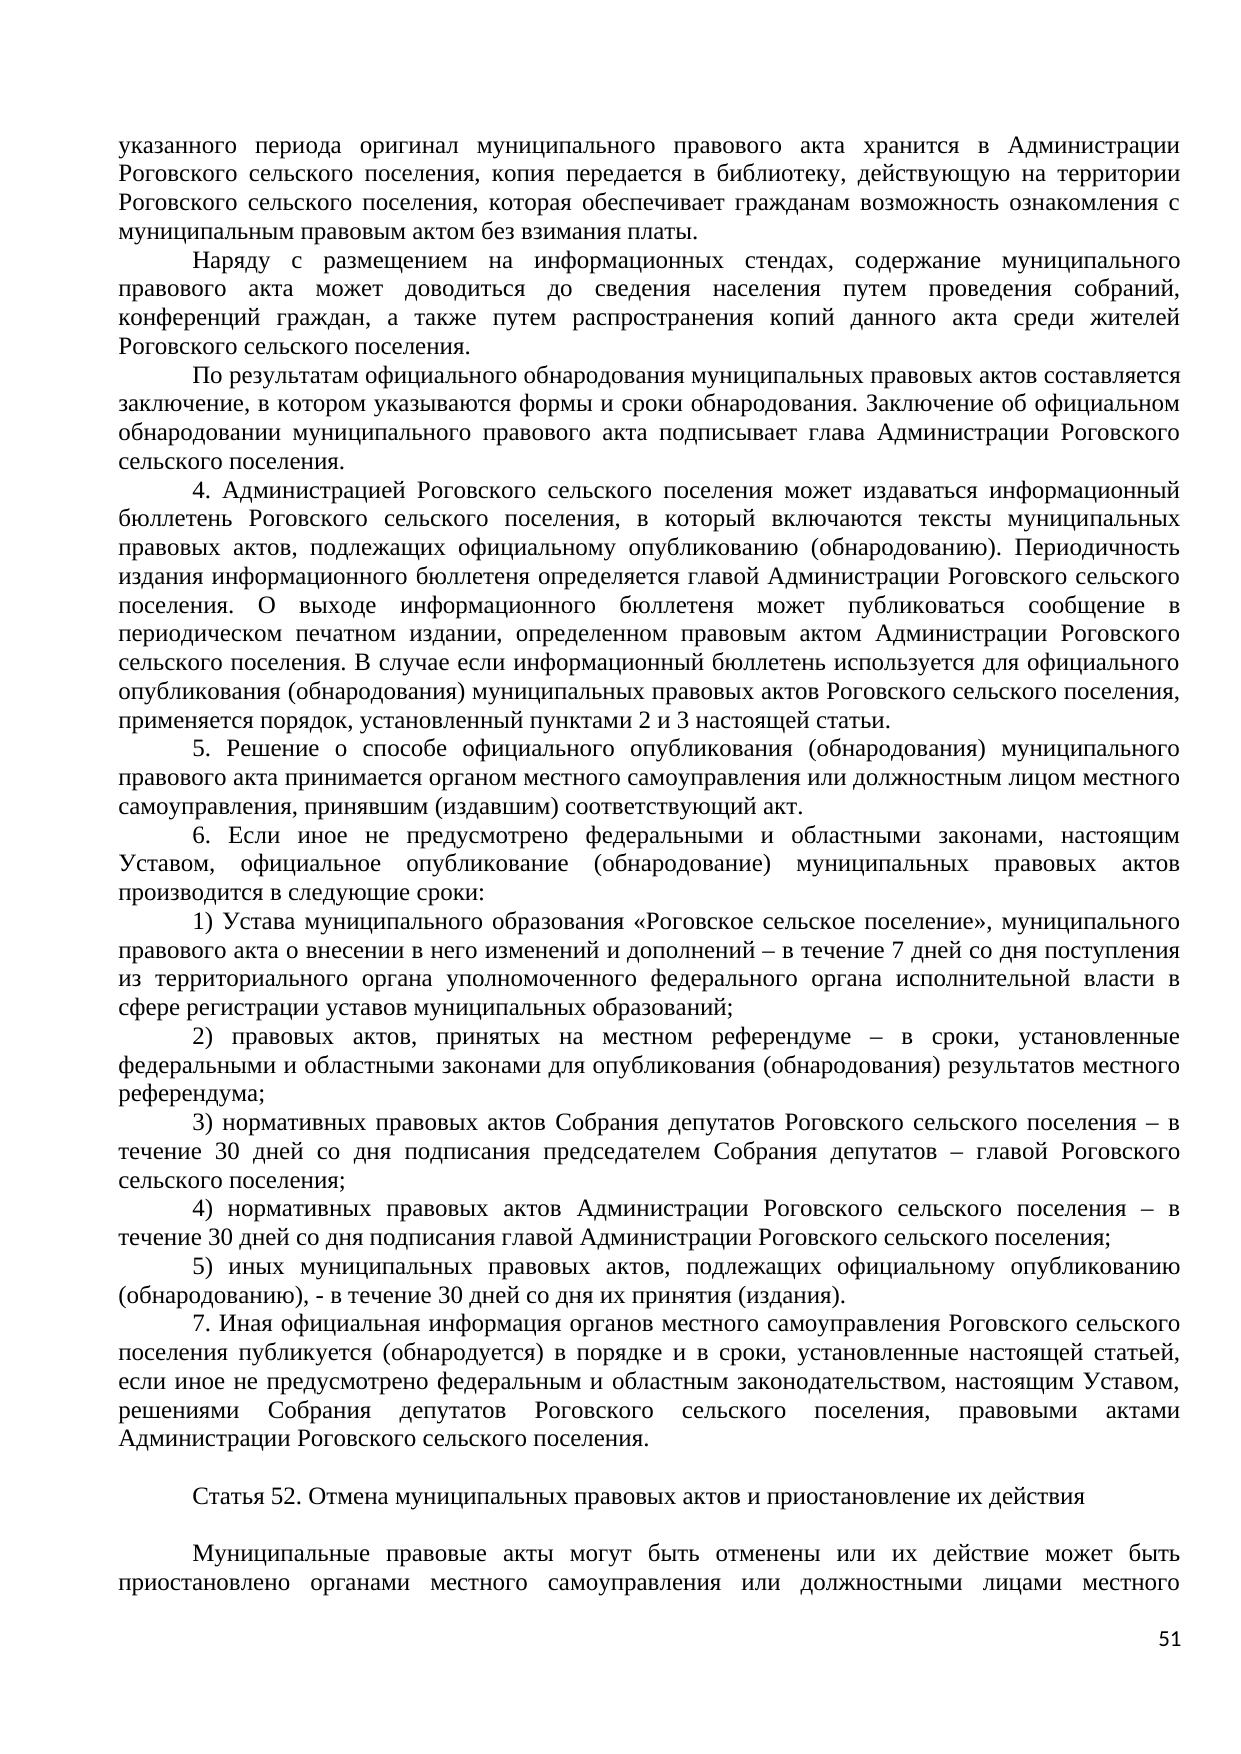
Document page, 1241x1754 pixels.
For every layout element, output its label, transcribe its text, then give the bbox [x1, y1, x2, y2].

text 1) Устава муниципального образования «Роговское сельское поселение», муниципального правового акта о внесении в него изменений и дополнений – в течение 7 дней со дня поступления из территориального органа уполномоченного федерального органа исполнительной власти в сфере регистрации уставов муниципальных образований; [118, 906, 1181, 1021]
text По результатам официального обнародования муниципальных правовых актов составляется заключение, в котором указываются формы и сроки обнародования. Заключение об официальном обнародовании муниципального правового акта подписывает глава Администрации Роговского сельского поселения. [118, 360, 1181, 475]
text 2) правовых актов, принятых на местном референдуме – в сроки, установленные федеральными и областными законами для опубликования (обнародования) результатов местного референдума; [118, 1021, 1181, 1107]
text 7. Иная официальная информация органов местного самоуправления Роговского сельского поселения публикуется (обнародуется) в порядке и в сроки, установленные настоящей статьей, если иное не предусмотрено федеральным и областным законодательством, настоящим Уставом, решениями Собрания депутатов Роговского сельского поселения, правовыми актами Администрации Роговского сельского поселения. [118, 1308, 1181, 1452]
text 5. Решение о способе официального опубликования (обнародования) муниципального правового акта принимается органом местного самоуправления или должностным лицом местного самоуправления, принявшим (издавшим) соответствующий акт. [118, 733, 1181, 820]
text 3) нормативных правовых актов Собрания депутатов Роговского сельского поселения – в течение 30 дней со дня подписания председателем Собрания депутатов – главой Роговского сельского поселения; [118, 1107, 1181, 1193]
text Статья 52. Отмена муниципальных правовых актов и приостановление их действия [118, 1481, 1181, 1510]
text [118, 130, 1181, 245]
text 4. Администрацией Роговского сельского поселения может издаваться информационный бюллетень Роговского сельского поселения, в который включаются тексты муниципальных правовых актов, подлежащих официальному опубликованию (обнародованию). Периодичность издания информационного бюллетеня определяется главой Администрации Роговского сельского поселения. О выходе информационного бюллетеня может публиковаться сообщение в периодическом печатном издании, определенном правовым актом Администрации Роговского сельского поселения. В случае если информационный бюллетень используется для официального опубликования (обнародования) муниципальных правовых актов Роговского сельского поселения, применяется порядок, установленный пунктами 2 и 3 настоящей статьи. [118, 475, 1181, 733]
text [118, 1538, 1181, 1596]
text 5) иных муниципальных правовых актов, подлежащих официальному опубликованию (обнародованию), - в течение 30 дней со дня их принятия (издания). [118, 1251, 1181, 1308]
text 4) нормативных правовых актов Администрации Роговского сельского поселения – в течение 30 дней со дня подписания главой Администрации Роговского сельского поселения; [118, 1193, 1181, 1251]
text 6. Если иное не предусмотрено федеральными и областными законами, настоящим Уставом, официальное опубликование (обнародование) муниципальных правовых актов производится в следующие сроки: [118, 820, 1181, 906]
text Наряду с размещением на информационных стендах, содержание муниципального правового акта может доводиться до сведения населения путем проведения собраний, конференций граждан, а также путем распространения копий данного акта среди жителей Роговского сельского поселения. [118, 245, 1181, 360]
